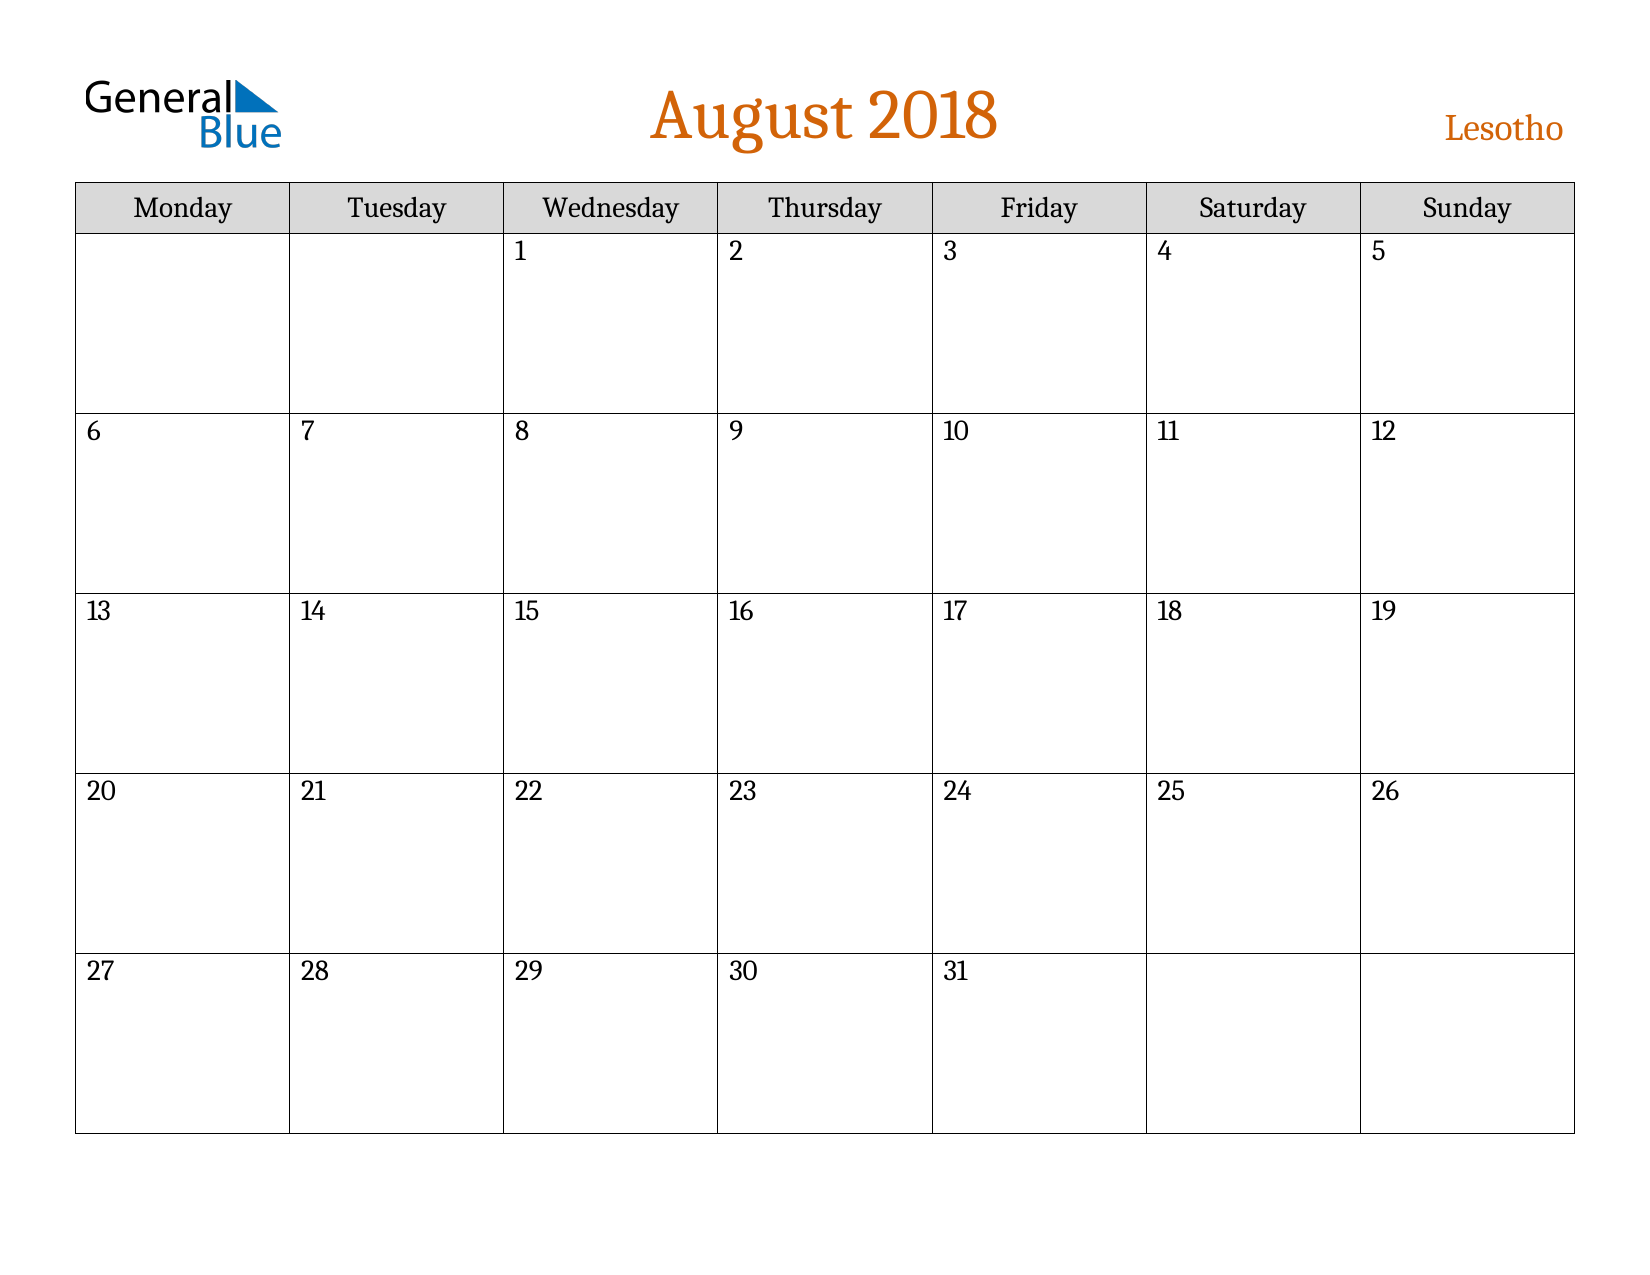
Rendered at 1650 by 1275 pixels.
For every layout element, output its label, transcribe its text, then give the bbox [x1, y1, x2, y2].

table_cell [504, 990, 717, 1133]
table_cell [933, 990, 1146, 1133]
table_header August 2018 [504, 75, 1146, 182]
table_cell [76, 234, 289, 270]
table_cell 15 [504, 594, 717, 630]
table_cell 31 [933, 954, 1146, 990]
table_cell 9 [718, 414, 932, 450]
table_cell 4 [1147, 234, 1360, 270]
table_cell 22 [504, 774, 717, 810]
table_cell 18 [1147, 594, 1360, 630]
table_cell 10 [933, 414, 1146, 450]
table_cell [933, 450, 1146, 593]
table_cell [76, 990, 289, 1133]
table_cell [1147, 954, 1360, 990]
table_cell [290, 270, 503, 413]
table_cell [504, 450, 717, 593]
table_cell [1361, 990, 1574, 1133]
table_cell 24 [933, 774, 1146, 810]
table_cell Monday [76, 183, 289, 233]
table_cell 27 [76, 954, 289, 990]
table_cell 20 [76, 774, 289, 810]
table_cell [933, 630, 1146, 773]
table_cell [76, 630, 289, 773]
table_cell 6 [76, 414, 289, 450]
table_cell 11 [1147, 414, 1360, 450]
table_cell 3 [933, 234, 1146, 270]
table_cell [1361, 270, 1574, 413]
table_cell [718, 810, 932, 953]
table_cell 28 [290, 954, 503, 990]
table_cell [290, 450, 503, 593]
table_cell [1147, 810, 1360, 953]
table_cell [290, 234, 503, 270]
table_cell [1147, 450, 1360, 593]
table_cell 19 [1361, 594, 1574, 630]
table_cell [504, 270, 717, 413]
table_cell Saturday [1147, 183, 1360, 233]
table_cell 7 [290, 414, 503, 450]
table_header Lesotho [1146, 75, 1574, 182]
table_cell Sunday [1361, 183, 1574, 233]
table_cell [1147, 630, 1360, 773]
table_cell [290, 810, 503, 953]
table_cell [76, 450, 289, 593]
table_cell 21 [290, 774, 503, 810]
table_cell [933, 810, 1146, 953]
table_cell 23 [718, 774, 932, 810]
table_cell 17 [933, 594, 1146, 630]
table_cell [718, 270, 932, 413]
table_cell [1361, 450, 1574, 593]
table_cell 2 [718, 234, 932, 270]
table_cell [504, 630, 717, 773]
table_cell 30 [718, 954, 932, 990]
table_cell 25 [1147, 774, 1360, 810]
table_cell [933, 270, 1146, 413]
table_cell 8 [504, 414, 717, 450]
table_cell [1361, 810, 1574, 953]
table_cell [718, 630, 932, 773]
picture [86, 80, 281, 148]
table_cell [1147, 990, 1360, 1133]
table_cell [290, 990, 503, 1133]
table_cell 5 [1361, 234, 1574, 270]
table_cell 16 [718, 594, 932, 630]
table_cell 26 [1361, 774, 1574, 810]
table_cell Tuesday [290, 183, 503, 233]
table_cell Friday [933, 183, 1146, 233]
table_cell [76, 810, 289, 953]
table_cell 1 [504, 234, 717, 270]
table_cell 29 [504, 954, 717, 990]
table_cell [290, 630, 503, 773]
table_cell Wednesday [504, 183, 717, 233]
table_cell 14 [290, 594, 503, 630]
table_header [76, 75, 503, 182]
table_cell [504, 810, 717, 953]
table_cell [1147, 270, 1360, 413]
table_cell [718, 450, 932, 593]
table_cell [1361, 630, 1574, 773]
table_cell [1361, 954, 1574, 990]
table_cell [76, 270, 289, 413]
table_cell [718, 990, 932, 1133]
table_cell 12 [1361, 414, 1574, 450]
table_cell Thursday [718, 183, 932, 233]
table_cell 13 [76, 594, 289, 630]
